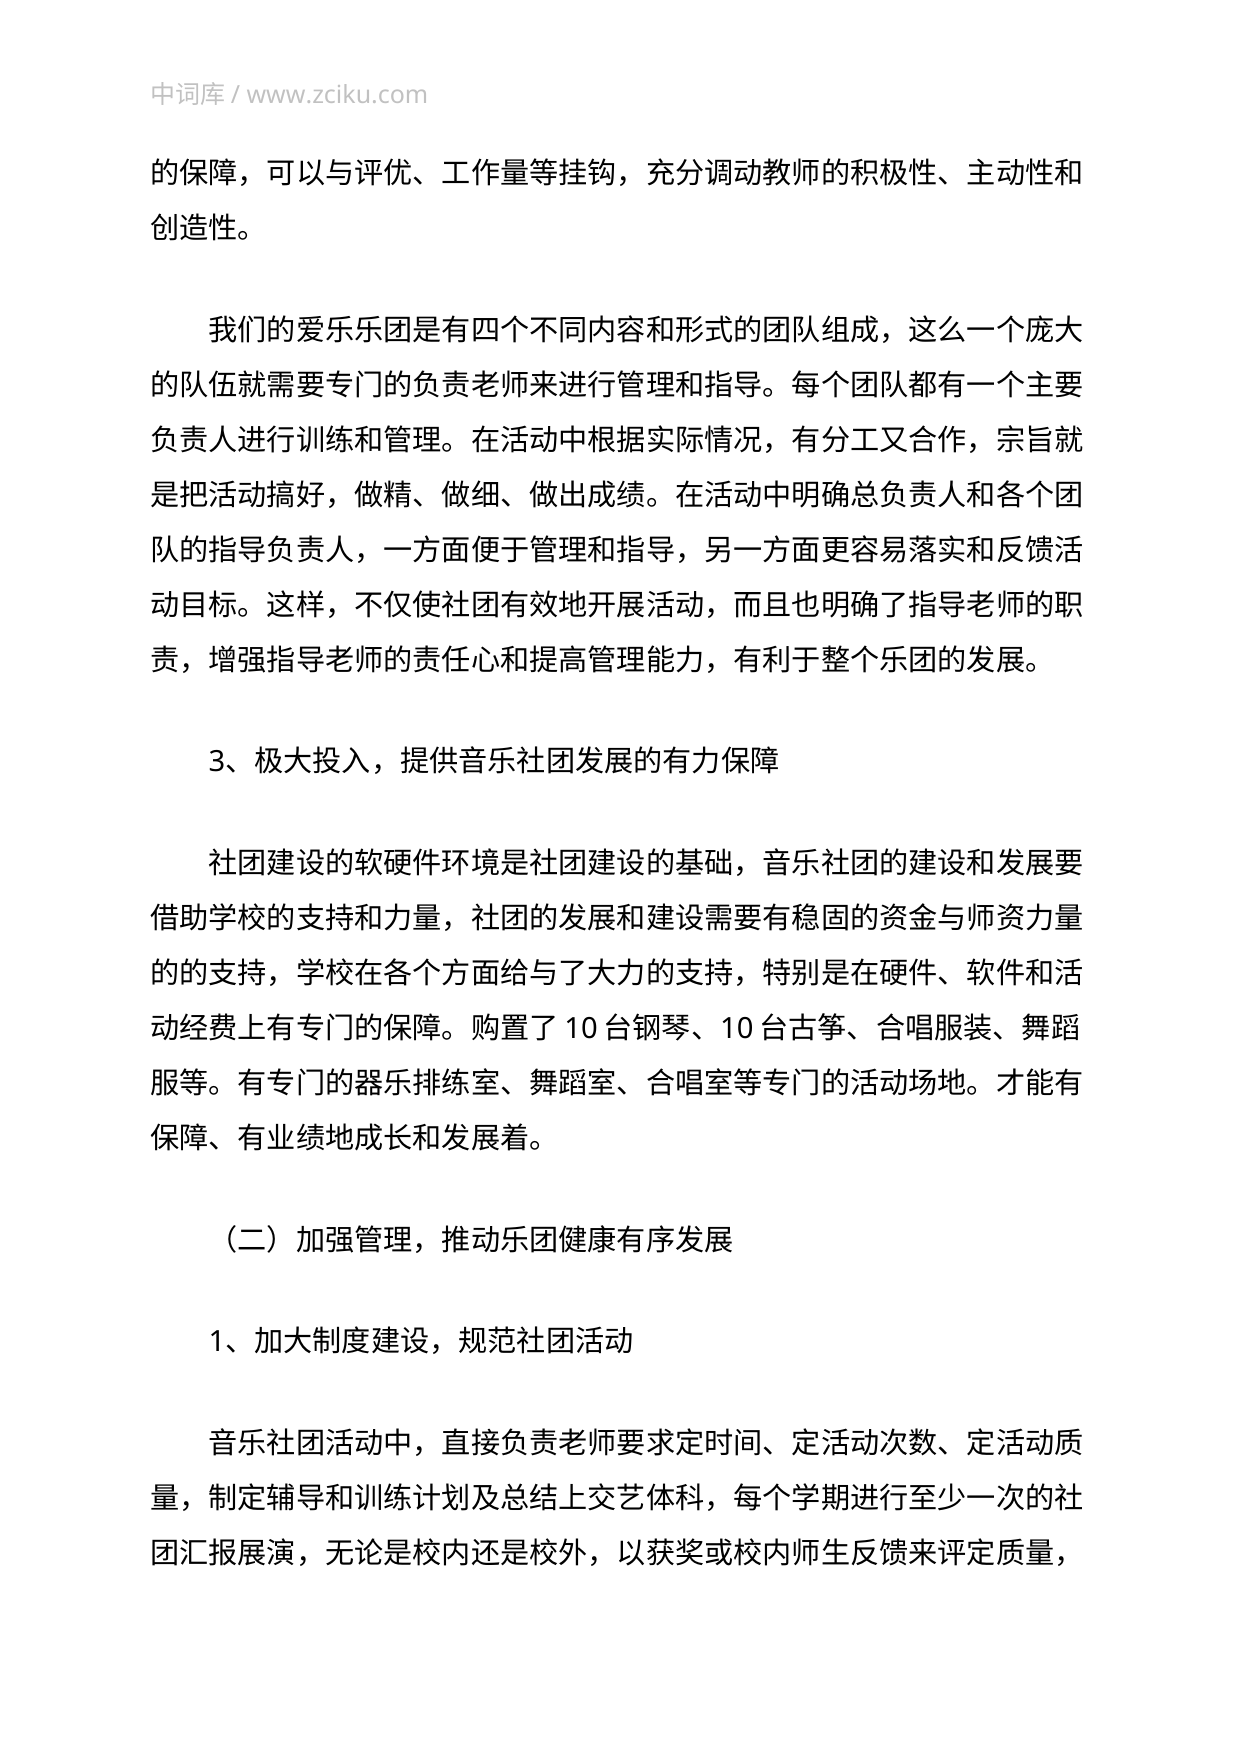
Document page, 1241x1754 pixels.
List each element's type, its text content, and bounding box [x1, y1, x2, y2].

text 1、加大制度建设，规范社团活动 [150, 1318, 1090, 1360]
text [150, 150, 1090, 247]
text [150, 1420, 1090, 1572]
text （二）加强管理，推动乐团健康有序发展 [150, 1216, 1090, 1258]
text 3、极大投入，提供音乐社团发展的有力保障 [150, 738, 1090, 780]
text 社团建设的软硬件环境是社团建设的基础，音乐社团的建设和发展要借助学校的支持和力量，社团的发展和建设需要有稳固的资金与师资力量的的支持，学校在各个方面给与了大力的支持，特别是在硬件、软件和活动经费上有专门的保障。购置了10台钢琴、10台古筝、合唱服装、舞蹈服等。有专门的器乐排练室、舞蹈室、合唱室等专门的活动场地。才能有保障、有业绩地成长和发展着。 [150, 840, 1090, 1157]
text 我们的爱乐乐团是有四个不同内容和形式的团队组成，这么一个庞大的队伍就需要专门的负责老师来进行管理和指导。每个团队都有一个主要负责人进行训练和管理。在活动中根据实际情况，有分工又合作，宗旨就是把活动搞好，做精、做细、做出成绩。在活动中明确总负责人和各个团队的指导负责人，一方面便于管理和指导，另一方面更容易落实和反馈活动目标。这样，不仅使社团有效地开展活动，而且也明确了指导老师的职责，增强指导老师的责任心和提高管理能力，有利于整个乐团的发展。 [150, 307, 1090, 678]
